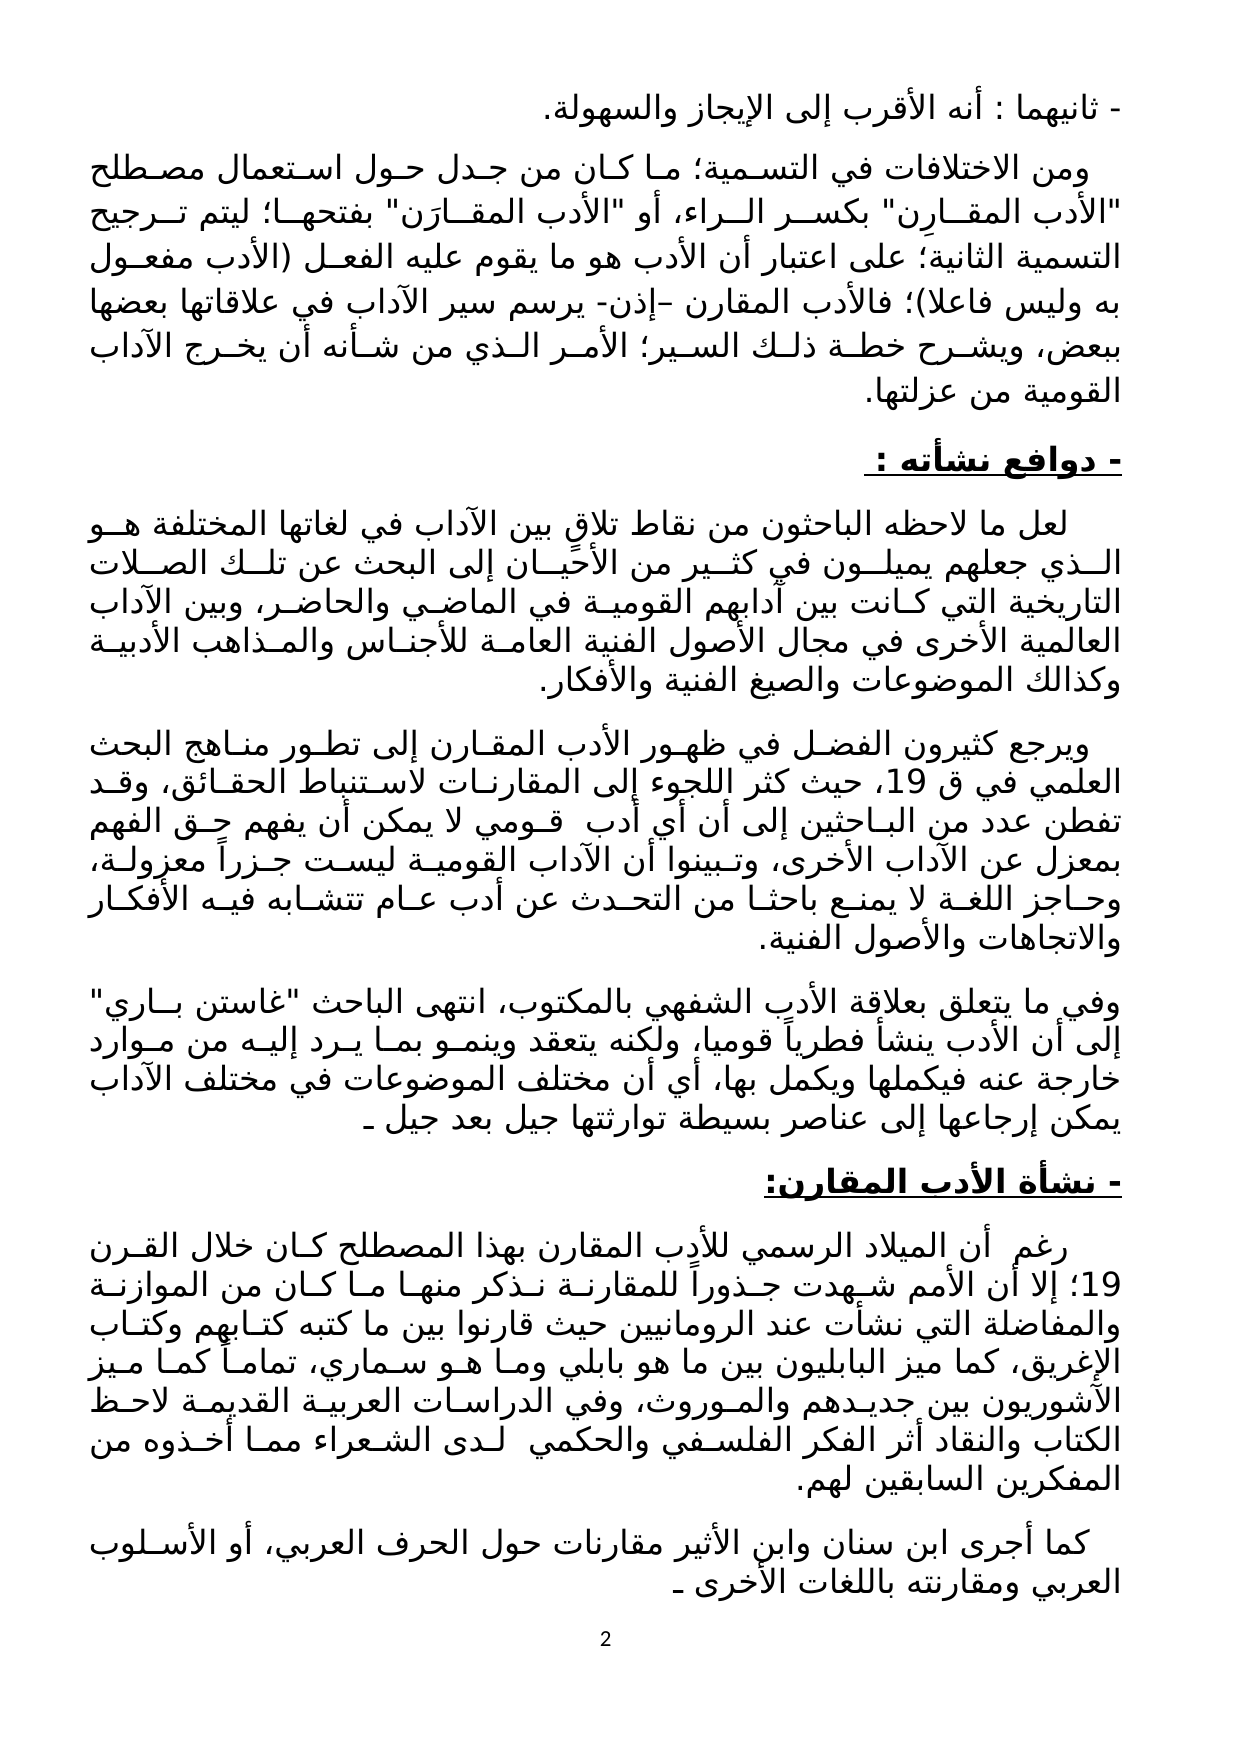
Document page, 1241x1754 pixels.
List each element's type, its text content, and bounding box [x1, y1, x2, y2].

text ويرجع كثيرون الفضل في ظهور الأدب المقارن إلى تطور مناهج البحث العلمي في ق 19، حيث كثر اللجوء إلى المقارنات لاستنباط الحقائق، وقد تفطن عدد من الباحثين إلى أن أي أدب قومي لا يمكن أن يفهم حق الفهم بمعزل عن الآداب الأخرى، وتبينوا أن الآداب القومية ليست جزراً معزولة، وحاجز اللغة لا يمنع باحثا من التحدث عن أدب عام تتشابه فيه الأفكار والاتجاهات والأصول الفنية. [89, 724, 1122, 957]
text - دوافع نشأته : [89, 441, 1122, 480]
text - نشأة الأدب المقارن: [89, 1162, 1122, 1201]
text لعل ما لاحظه الباحثون من نقاط تلاقٍ بين الآداب في لغاتها المختلفة هو الذي جعلهم يميلون في كثير من الأحيان إلى البحث عن تلك الصلات التاريخية التي كانت بين آدابهم القومية في الماضي والحاضر، وبين الآداب العالمية الأخرى في مجال الأصول الفنية العامة للأجناس والمذاهب الأدبية وكذالك الموضوعات والصيغ الفنية والأفكار. [89, 505, 1122, 699]
text ومن الاختلافات في التسمية؛ ما كان من جدل حول استعمال مصطلح "الأدب المقارِن" بكسر الراء، أو "الأدب المقارَن" بفتحها؛ ليتم ترجيح التسمية الثانية؛ على اعتبار أن الأدب هو ما يقوم عليه الفعل (الأدب مفعول به وليس فاعلا)؛ فالأدب المقارن –إذن- يرسم سير الآداب في علاقاتها بعضها ببعض، ويشرح خطة ذلك السير؛ الأمر الذي من شأنه أن يخرج الآداب القومية من عزلتها. [89, 148, 1122, 410]
text رغم أن الميلاد الرسمي للأدب المقارن بهذا المصطلح كان خلال القرن 19؛ إلا أن الأمم شهدت جذوراً للمقارنة نذكر منها ما كان من الموازنة والمفاضلة التي نشأت عند الرومانيين حيث قارنوا بين ما كتبه كتابهم وكتاب الإغريق، كما ميز البابليون بين ما هو بابلي وما هو سماري، تماماً كما ميز الآشوريون بين جديدهم والموروث، وفي الدراسات العربية القديمة لاحظ الكتاب والنقاد أثر الفكر الفلسفي والحكمي لدى الشعراء مما أخذوه من المفكرين السابقين لهم. [89, 1226, 1122, 1498]
text وفي ما يتعلق بعلاقة الأدب الشفهي بالمكتوب، انتهى الباحث "غاستن باري" إلى أن الأدب ينشأ فطرياً قوميا، ولكنه يتعقد وينمو بما يرد إليه من موارد خارجة عنه فيكملها ويكمل بها، أي أن مختلف الموضوعات في مختلف الآداب يمكن إرجاعها إلى عناصر بسيطة توارثتها جيل بعد جيل ـ [89, 982, 1122, 1137]
text - ثانيهما : أنه الأقرب إلى الإيجاز والسهولة. [89, 89, 1122, 127]
text كما أجرى ابن سنان وابن الأثير مقارنات حول الحرف العربي، أو الأسلوب العربي ومقارنته باللغات الأخرى ـ [89, 1523, 1122, 1601]
